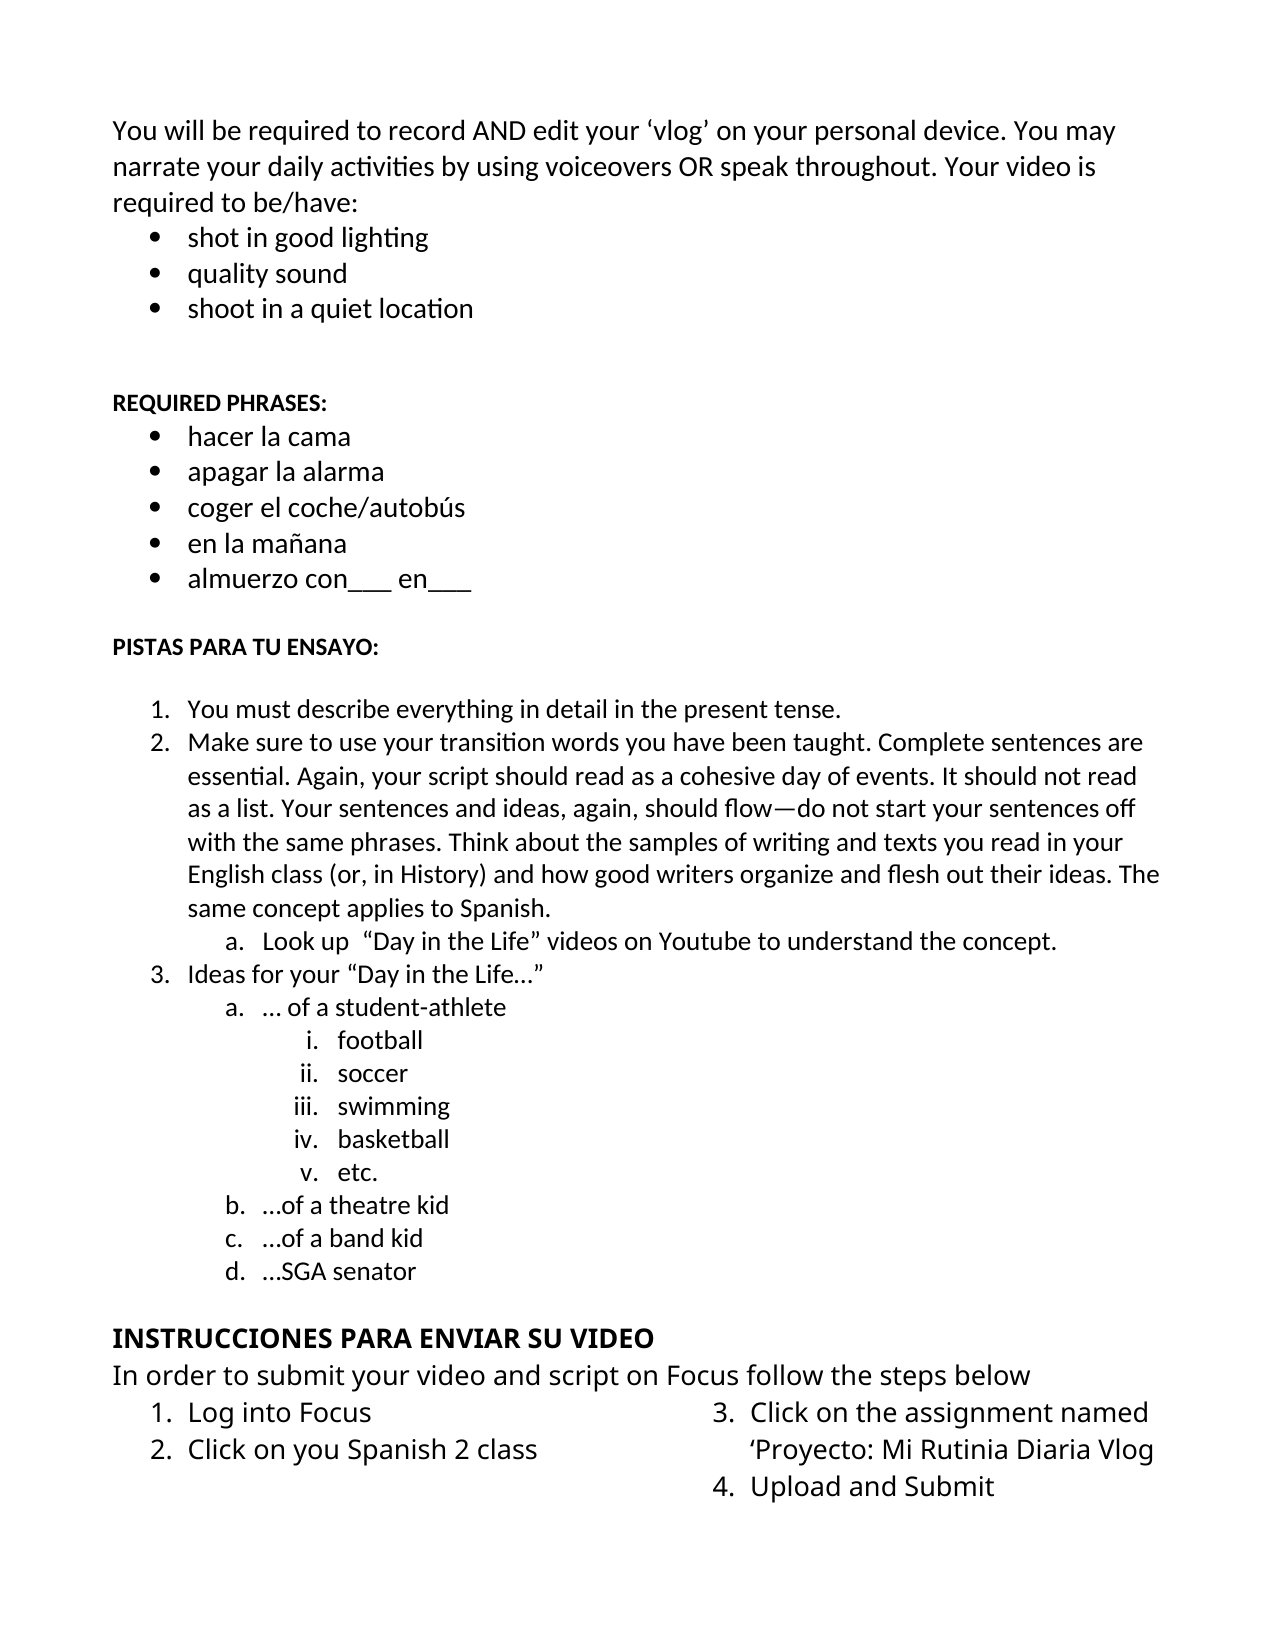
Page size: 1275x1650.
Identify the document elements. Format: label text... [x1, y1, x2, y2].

list almuerzo con___ en___ [150, 560, 1162, 596]
list etc. [319, 1155, 1162, 1188]
list Click on you Spanish 2 class [150, 1431, 600, 1467]
text You will be required to record AND edit your ‘vlog’ on your personal device. You may narrate your daily activities by using voiceovers OR speak throughout. Your video is required to be/have: [112, 112, 1162, 219]
list …SGA senator [225, 1254, 1162, 1287]
list apagar la alarma [150, 453, 1162, 489]
text In order to submit your video and script on Focus follow the steps below [112, 1357, 1162, 1394]
list …of a theatre kid [225, 1188, 1162, 1221]
list football [319, 1023, 1162, 1056]
list Click on the assignment named ‘Proyecto: Mi Rutinia Diaria Vlog [712, 1394, 1162, 1467]
list Look up “Day in the Life” videos on Youtube to understand the concept. [225, 924, 1162, 957]
list …of a band kid [225, 1221, 1162, 1254]
list Ideas for your “Day in the Life…” [150, 957, 1162, 990]
list en la mañana [150, 525, 1162, 560]
list coger el coche/autobús [150, 489, 1162, 525]
list You must describe everything in detail in the present tense. [150, 693, 1162, 726]
list Make sure to use your transition words you have been taught. Complete sentences are essential. Again, your script should read as a cohesive day of events. It should not read as a list. Your sentences and ideas, again, should flow—do not start your sentences off with the same phrases. Think about the samples of writing and texts you read in your English class (or, in History) and how good writers organize and flesh out their ideas. The same concept applies to Spanish. [150, 726, 1162, 924]
list Upload and Submit [712, 1467, 1162, 1504]
list shoot in a quiet location [150, 291, 1162, 326]
list quality sound [150, 255, 1162, 291]
list swimming [319, 1089, 1162, 1122]
list shot in good lighting [150, 219, 1162, 255]
list soccer [319, 1056, 1162, 1089]
list Log into Focus [150, 1394, 600, 1431]
text PISTAS PARA TU ENSAYO: [112, 632, 1162, 662]
text REQUIRED PHRASES: [112, 387, 1162, 418]
list hacer la cama [150, 418, 1162, 453]
list basketball [319, 1122, 1162, 1155]
list … of a student-athlete [225, 990, 1162, 1023]
text INSTRUCCIONES PARA ENVIAR SU VIDEO [112, 1320, 1162, 1357]
